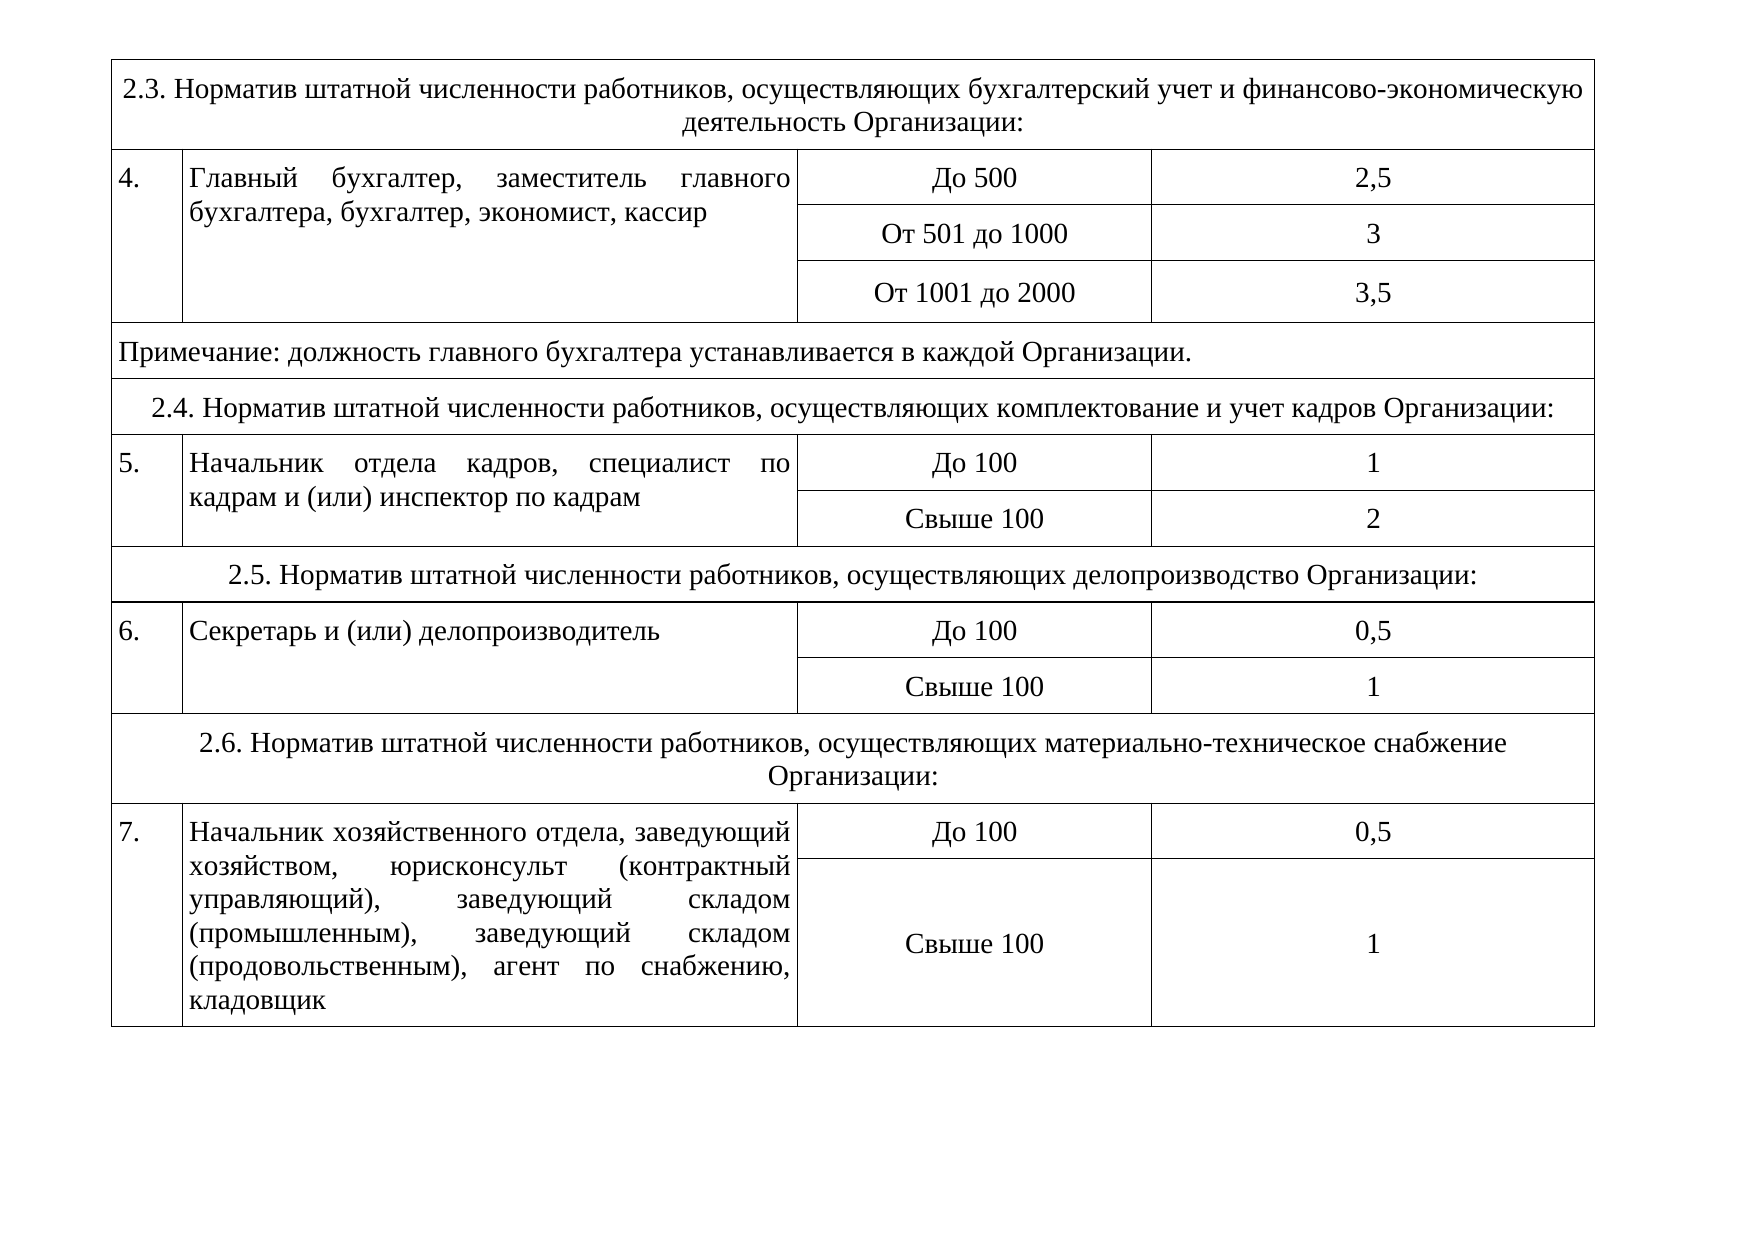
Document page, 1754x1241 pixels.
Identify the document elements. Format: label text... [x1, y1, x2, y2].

table_cell 2.5. Норматив штатной численности работников, осуществляющих делопроизводство Организации: [112, 547, 1594, 601]
table_cell От 1001 до 2000 [798, 261, 1151, 322]
table_cell До 100 [798, 435, 1151, 490]
table_cell 7. [112, 804, 182, 1026]
table_cell 1 [1152, 859, 1594, 1026]
table_cell 2,5 [1152, 150, 1594, 204]
table_cell Главный бухгалтер, заместитель главного бухгалтера, бухгалтер, экономист, кассир [183, 150, 797, 322]
table_cell Свыше 100 [798, 859, 1151, 1026]
table_cell От 501 до 1000 [798, 205, 1151, 260]
table_cell 1 [1152, 435, 1594, 490]
table_cell До 500 [798, 150, 1151, 204]
table_cell 2.4. Норматив штатной численности работников, осуществляющих комплектование и учет кадров Организации: [112, 379, 1594, 434]
table_cell Примечание: должность главного бухгалтера устанавливается в каждой Организации. [112, 323, 1594, 378]
table_cell 1 [1152, 658, 1594, 713]
table_cell 0,5 [1152, 603, 1594, 657]
table_cell 0,5 [1152, 804, 1594, 858]
table_cell 2.3. Норматив штатной численности работников, осуществляющих бухгалтерский учет и финансово-экономическую деятельность Организации: [112, 60, 1594, 148]
table_cell 6. [112, 603, 182, 713]
table_cell До 100 [798, 603, 1151, 657]
table_cell 2.6. Норматив штатной численности работников, осуществляющих материально-техническое снабжение Организации: [112, 714, 1594, 802]
table_cell 2 [1152, 491, 1594, 546]
table_cell 4. [112, 150, 182, 322]
table_cell 3,5 [1152, 261, 1594, 322]
table_cell 5. [112, 435, 182, 546]
table_cell Свыше 100 [798, 658, 1151, 713]
table_cell Начальник отдела кадров, специалист по кадрам и (или) инспектор по кадрам [183, 435, 797, 546]
table_cell 3 [1152, 205, 1594, 260]
table_cell Секретарь и (или) делопроизводитель [183, 603, 797, 713]
table_cell До 100 [798, 804, 1151, 858]
table_cell Начальник хозяйственного отдела, заведующий хозяйством, юрисконсульт (контрактный управляющий), заведующий складом (промышленным), заведующий складом (продовольственным), агент по снабжению, кладовщик [183, 804, 797, 1026]
table_cell Свыше 100 [798, 491, 1151, 546]
